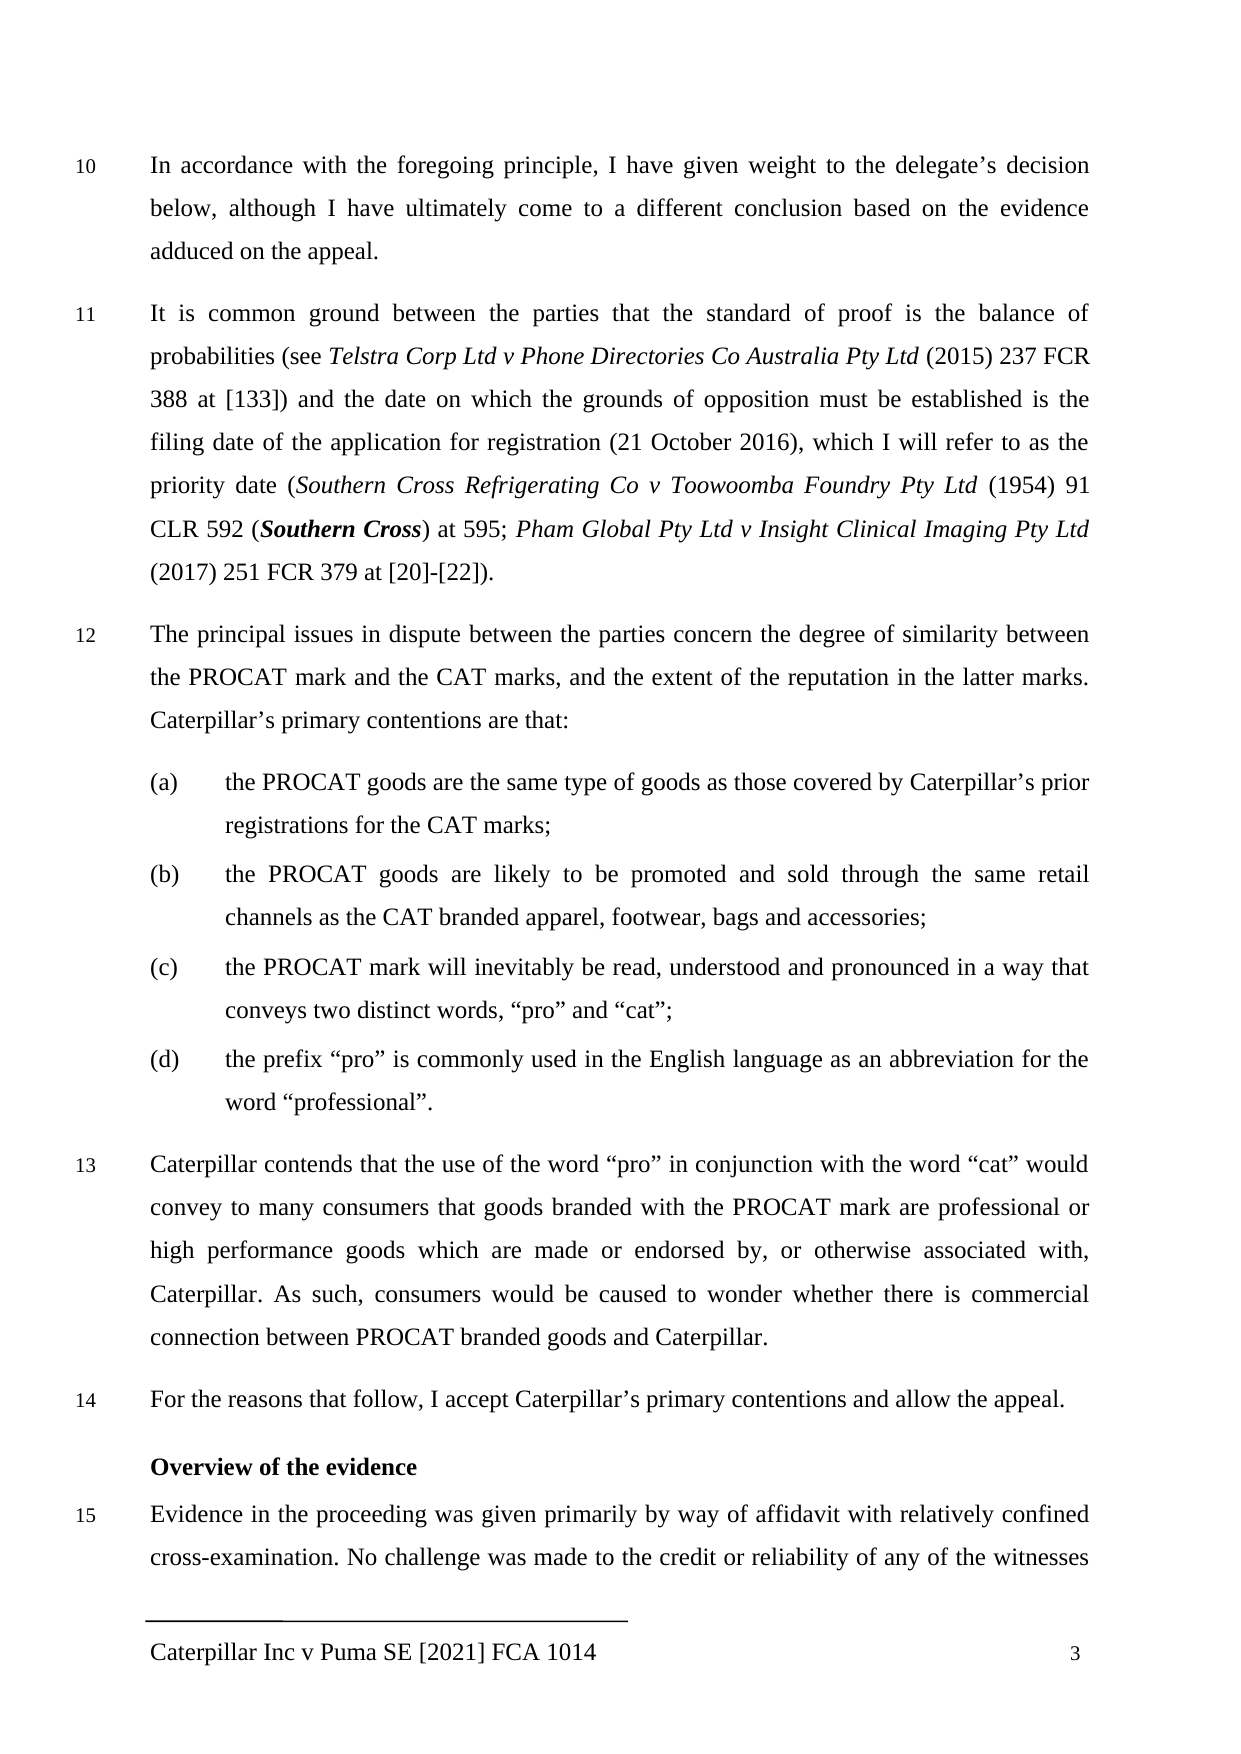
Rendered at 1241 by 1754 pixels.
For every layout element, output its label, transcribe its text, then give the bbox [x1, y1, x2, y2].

text For the reasons that follow, I accept Caterpillar’s primary contentions and allow the appeal. [75, 1384, 1090, 1412]
text Caterpillar contends that the use of the word “pro” in conjunction with the word “cat” would convey to many consumers that goods branded with the PROCAT mark are professional or high performance goods which are made or endorsed by, or otherwise associated with, Caterpillar. As such, consumers would be caused to wonder whether there is commercial connection between PROCAT branded goods and Caterpillar. [75, 1149, 1090, 1351]
text In accordance with the foregoing principle, I have given weight to the delegate’s decision below, although I have ultimately come to a different conclusion based on the evidence adduced on the appeal. [75, 150, 1090, 265]
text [75, 1499, 1090, 1571]
text The principal issues in dispute between the parties concern the degree of similarity between the PROCAT mark and the CAT marks, and the extent of the reputation in the latter marks. Caterpillar’s primary contentions are that: [75, 619, 1090, 734]
text It is common ground between the parties that the standard of proof is the balance of probabilities (see Telstra Corp Ltd v Phone Directories Co Australia Pty Ltd (2015) 237 FCR 388 at [133]) and the date on which the grounds of opposition must be established is the filing date of the application for registration (21 October 2016), which I will refer to as the priority date (Southern Cross Refrigerating Co v Toowoomba Foundry Pty Ltd (1954) 91 CLR 592 (Southern Cross) at 595; Pham Global Pty Ltd v Insight Clinical Imaging Pty Ltd (2017) 251 FCR 379 at [20]-[22]). [75, 298, 1090, 586]
list the PROCAT goods are the same type of goods as those covered by Caterpillar’s prior registrations for the CAT marks; [150, 767, 1090, 839]
list the PROCAT mark will inevitably be read, understood and pronounced in a way that conveys two distinct words, “pro” and “cat”; [150, 952, 1090, 1024]
list the PROCAT goods are likely to be promoted and sold through the same retail channels as the CAT branded apparel, footwear, bags and accessories; [150, 859, 1090, 931]
subtitle Overview of the evidence [150, 1452, 1090, 1481]
list the prefix “pro” is commonly used in the English language as an abbreviation for the word “professional”. [150, 1044, 1090, 1116]
